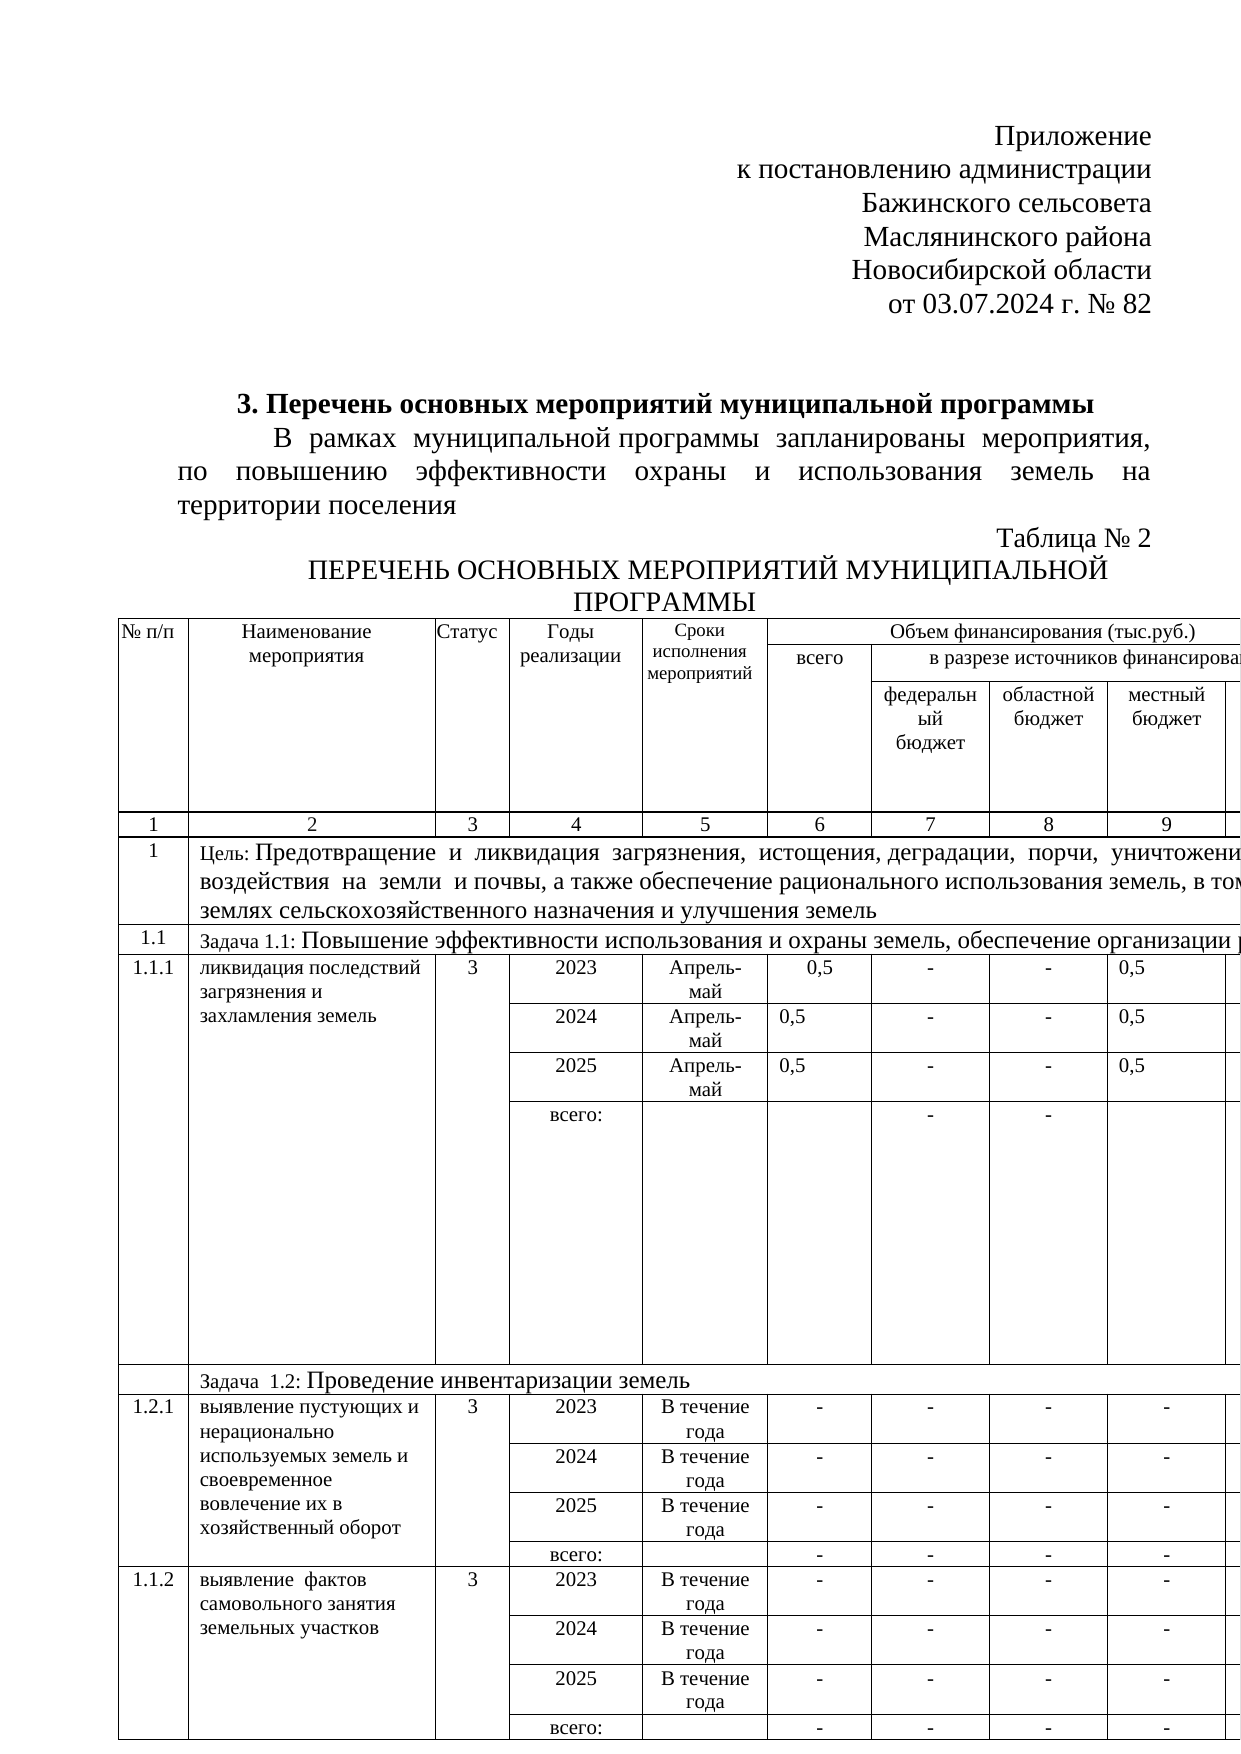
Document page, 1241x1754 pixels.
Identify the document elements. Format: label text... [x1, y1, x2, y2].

table_cell 7 [872, 813, 989, 836]
table_cell - [990, 1395, 1107, 1443]
table_cell В течение года [643, 1616, 767, 1664]
table_cell всего [768, 645, 871, 811]
text к постановлению администрации [177, 152, 1152, 185]
table_cell 3 [436, 955, 509, 1364]
table_cell - [990, 1542, 1107, 1566]
text от 03.07.2024 г. № 82 [177, 286, 1152, 319]
table_cell - [768, 1567, 871, 1615]
table_cell Цель: Предотвращение и ликвидация загрязнения, истощения, деградации, порчи, уничтожения земель и почв и иного негативного воздействия на земли и почвы, а также обеспечение рационального использования земель, в том числе для восстановления плодородия почв на землях сельскохозяйственного назначения и улучшения земель [189, 838, 1240, 924]
table_cell 0,5 [768, 1053, 871, 1101]
table_cell - [768, 1542, 871, 1566]
table_cell - [768, 1665, 871, 1713]
table_cell 0,5 [768, 1004, 871, 1052]
table_cell - [872, 1444, 989, 1492]
table_cell - [872, 1053, 989, 1101]
table_cell - [768, 1493, 871, 1541]
table_cell - [872, 1665, 989, 1713]
table_cell - [1226, 1616, 1240, 1664]
table_cell В течение года [643, 1665, 767, 1713]
table_cell 3 [436, 1395, 509, 1566]
table_cell - [990, 1053, 1107, 1101]
table_cell - [1226, 1493, 1240, 1541]
table_cell [643, 1542, 767, 1566]
table_header Статус [436, 619, 509, 811]
table_cell - [872, 1102, 989, 1364]
table_cell 8 [990, 813, 1107, 836]
table_cell - [1108, 1616, 1225, 1664]
table_cell - [990, 1493, 1107, 1541]
table_cell 3 [436, 813, 509, 836]
table_cell 10 [1226, 813, 1240, 836]
table_cell - [990, 1004, 1107, 1052]
table_cell - [768, 1715, 871, 1739]
table_cell Апрель-май [643, 1053, 767, 1101]
table_cell 1.1.1 [119, 955, 188, 1364]
table_cell 0,5 [1108, 1004, 1225, 1052]
table_cell 6 [768, 813, 871, 836]
table_cell - [1226, 1567, 1240, 1615]
text Бажинского сельсовета [177, 185, 1152, 219]
table_cell - [872, 1493, 989, 1541]
table_cell В течение года [643, 1567, 767, 1615]
table_cell Задача 1.2: Проведение инвентаризации земель [189, 1365, 1240, 1393]
table_cell 2 [189, 813, 435, 836]
table_cell В течение года [643, 1444, 767, 1492]
table_cell выявление фактов самовольного занятия земельных участков [189, 1567, 435, 1739]
table_cell [1108, 1102, 1225, 1364]
table_cell - [872, 1395, 989, 1443]
table_cell - [1108, 1567, 1225, 1615]
table_cell - [768, 1444, 871, 1492]
table_cell 2023 [510, 1395, 642, 1443]
table_cell - [1226, 955, 1240, 1003]
table_cell внебюджетные источники [1226, 682, 1240, 811]
table_cell 2025 [510, 1665, 642, 1713]
table_cell 2024 [510, 1444, 642, 1492]
table_cell областной бюджет [990, 682, 1107, 811]
table_cell - [872, 1616, 989, 1664]
table_cell 1.2.1 [119, 1395, 188, 1566]
table_cell - [1108, 1665, 1225, 1713]
table_cell - [990, 1444, 1107, 1492]
table_cell 1.1.2 [119, 1567, 188, 1739]
table_cell федеральный бюджет [872, 682, 989, 811]
table_cell [643, 1102, 767, 1364]
table_cell всего: [510, 1102, 642, 1364]
table_cell 2025 [510, 1493, 642, 1541]
table_cell - [1226, 1395, 1240, 1443]
table_cell Апрель-май [643, 1004, 767, 1052]
table_cell 2023 [510, 955, 642, 1003]
table_header Годы реализации [510, 619, 642, 811]
table_header Наименование мероприятия [189, 619, 435, 811]
table_cell - [1226, 1715, 1240, 1739]
table_cell - [872, 1715, 989, 1739]
table_cell - [1108, 1493, 1225, 1541]
table_cell - [872, 1542, 989, 1566]
text В рамках муниципальной программы запланированы мероприятия, по повышению эффективности охраны и использования земель на территории поселения [177, 420, 1152, 521]
table_cell Апрель-май [643, 955, 767, 1003]
table_cell 1.1 [119, 925, 188, 953]
table_cell - [1108, 1542, 1225, 1566]
table_cell в разрезе источников финансирования [872, 645, 1240, 681]
table_cell - [872, 955, 989, 1003]
text Новосибирской области [177, 252, 1152, 286]
table_cell 1 [119, 813, 188, 836]
table_cell всего: [510, 1715, 642, 1739]
table_cell В течение года [643, 1395, 767, 1443]
table_cell выявление пустующих и нерационально используемых земель и своевременное вовлечение их в хозяйственный оборот [189, 1395, 435, 1566]
table_cell - [990, 955, 1107, 1003]
table_header № п/п [119, 619, 188, 811]
table_cell местный бюджет [1108, 682, 1225, 811]
table_cell 4 [510, 813, 642, 836]
table_cell - [990, 1567, 1107, 1615]
table_cell - [1108, 1715, 1225, 1739]
table_cell [119, 1365, 188, 1393]
table_cell 0,5 [768, 955, 871, 1003]
table_cell - [1226, 1444, 1240, 1492]
table_cell - [1108, 1444, 1225, 1492]
table_cell 0,5 [1108, 955, 1225, 1003]
table_cell 1 [119, 838, 188, 924]
table_cell - [872, 1567, 989, 1615]
table_cell В течение года [643, 1493, 767, 1541]
table_cell - [1226, 1053, 1240, 1101]
table_cell 2025 [510, 1053, 642, 1101]
table_cell - [1108, 1395, 1225, 1443]
table_cell Задача 1.1: Повышение эффективности использования и охраны земель, обеспечение организации рационального использования и охраны земель [189, 925, 1240, 953]
table_cell [643, 1715, 767, 1739]
table_cell 3 [436, 1567, 509, 1739]
table_cell - [990, 1102, 1107, 1364]
table_cell 5 [643, 813, 767, 836]
text Маслянинского района [177, 219, 1152, 252]
table_cell - [990, 1616, 1107, 1664]
table_cell ликвидация последствий загрязнения и захламления земель [189, 955, 435, 1364]
table_cell - [872, 1004, 989, 1052]
table_header Сроки исполнения мероприятий [643, 619, 767, 811]
table_cell 2023 [510, 1567, 642, 1615]
table_cell - [1226, 1665, 1240, 1713]
table_cell 2024 [510, 1004, 642, 1052]
text Таблица № 2 [177, 521, 1152, 553]
text 3. Перечень основных мероприятий муниципальной программы [179, 386, 1152, 420]
table_cell 2024 [510, 1616, 642, 1664]
table_cell - [1226, 1102, 1240, 1364]
table_cell - [1226, 1004, 1240, 1052]
table_cell - [768, 1395, 871, 1443]
table_cell - [1226, 1542, 1240, 1566]
text ПЕРЕЧЕНЬ ОСНОВНЫХ МЕРОПРИЯТИЙ МУНИЦИПАЛЬНОЙ ПРОГРАММЫ [177, 553, 1152, 618]
text Приложение [177, 118, 1152, 152]
table_cell 0,5 [1108, 1053, 1225, 1101]
table_cell - [990, 1715, 1107, 1739]
table_cell всего: [510, 1542, 642, 1566]
table_header Объем финансирования (тыс.руб.) [768, 619, 1240, 644]
table_cell - [768, 1616, 871, 1664]
table_cell 9 [1108, 813, 1225, 836]
table_cell - [990, 1665, 1107, 1713]
table_cell [768, 1102, 871, 1364]
